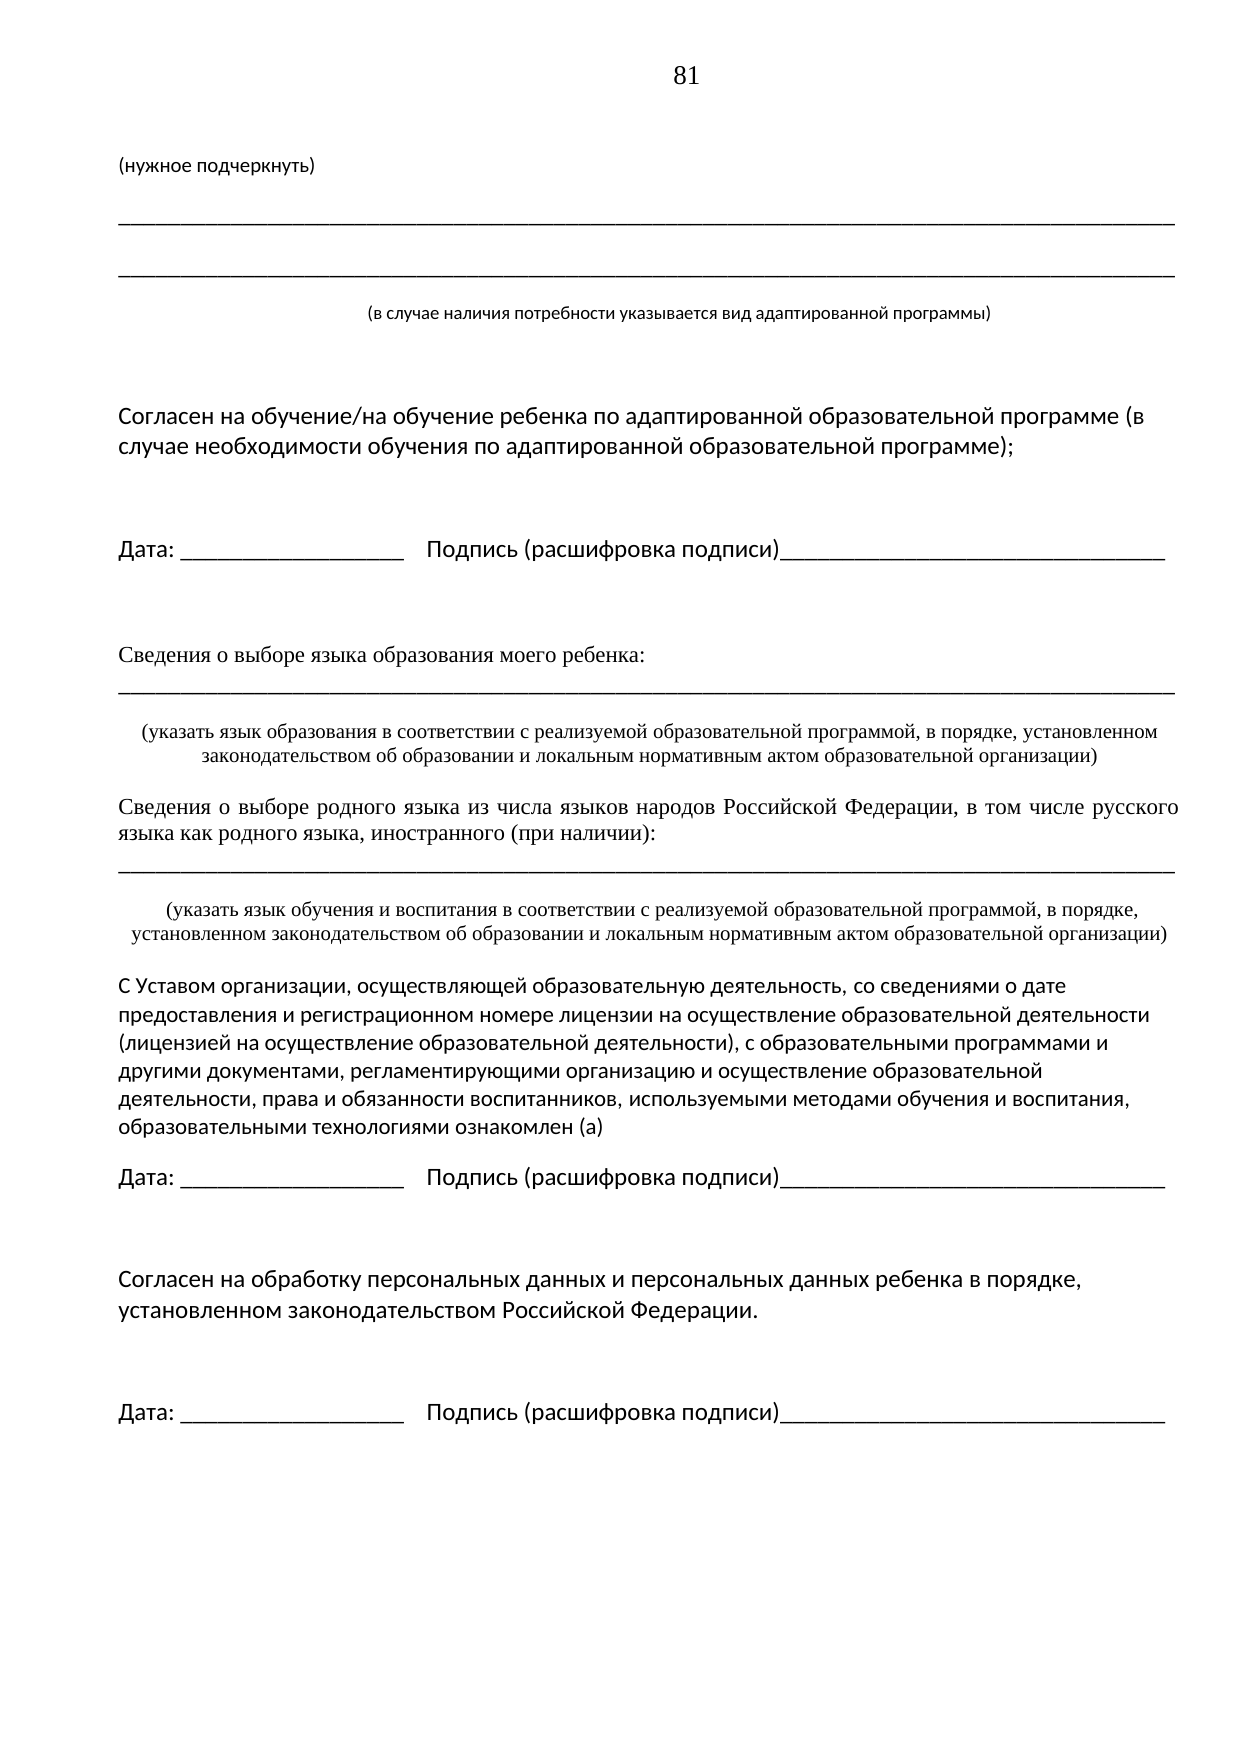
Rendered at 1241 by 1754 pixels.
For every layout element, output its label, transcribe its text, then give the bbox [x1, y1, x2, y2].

text (указать язык обучения и воспитания в соответствии с реализуемой образовательной программой, в порядке, установленном законодательством об образовании и локальным нормативным актом образовательной организации) [118, 897, 1181, 945]
text (указать язык образования в соответствии с реализуемой образовательной программой, в порядке, установленном законодательством об образовании и локальным нормативным актом образовательной организации) [118, 719, 1181, 767]
text (нужное подчеркнуть) [118, 152, 1181, 178]
text С Уставом организации, осуществляющей образовательную деятельность, со сведениями о дате предоставления и регистрационном номере лицензии на осуществление образовательной деятельности (лицензией на осуществление образовательной деятельности), с образовательными программами и другими документами, регламентирующими организацию и осуществление образовательной деятельности, права и обязанности воспитанников, используемыми методами обучения и воспитания, образовательными технологиями ознакомлен (а) [118, 972, 1181, 1140]
text Сведения о выборе родного языка из числа языков народов Российской Федерации, в том числе русского языка как родного языка, иностранного (при наличии): [118, 793, 1181, 846]
text Дата: __________________ Подпись (расшифровка подписи)_______________________________ [118, 1161, 1181, 1191]
text _____________________________________________________________________________________ [118, 667, 1181, 698]
text Согласен на обработку персональных данных и персональных данных ребенка в порядке, установленном законодательством Российской Федерации. [118, 1263, 1181, 1324]
text Согласен на обучение/на обучение ребенка по адаптированной образовательной программе (в случае необходимости обучения по адаптированной образовательной программе); [118, 400, 1181, 461]
text _____________________________________________________________________________________ [118, 250, 1181, 281]
text _____________________________________________________________________________________ [118, 846, 1181, 876]
text Дата: __________________ Подпись (расшифровка подписи)_______________________________ [118, 1397, 1181, 1427]
text (в случае наличия потребности указывается вид адаптированной программы) [118, 301, 1181, 324]
text Дата: __________________ Подпись (расшифровка подписи)_______________________________ [118, 533, 1181, 564]
text _____________________________________________________________________________________ [118, 199, 1181, 229]
text Сведения о выборе языка образования моего ребенка: [118, 641, 1181, 667]
